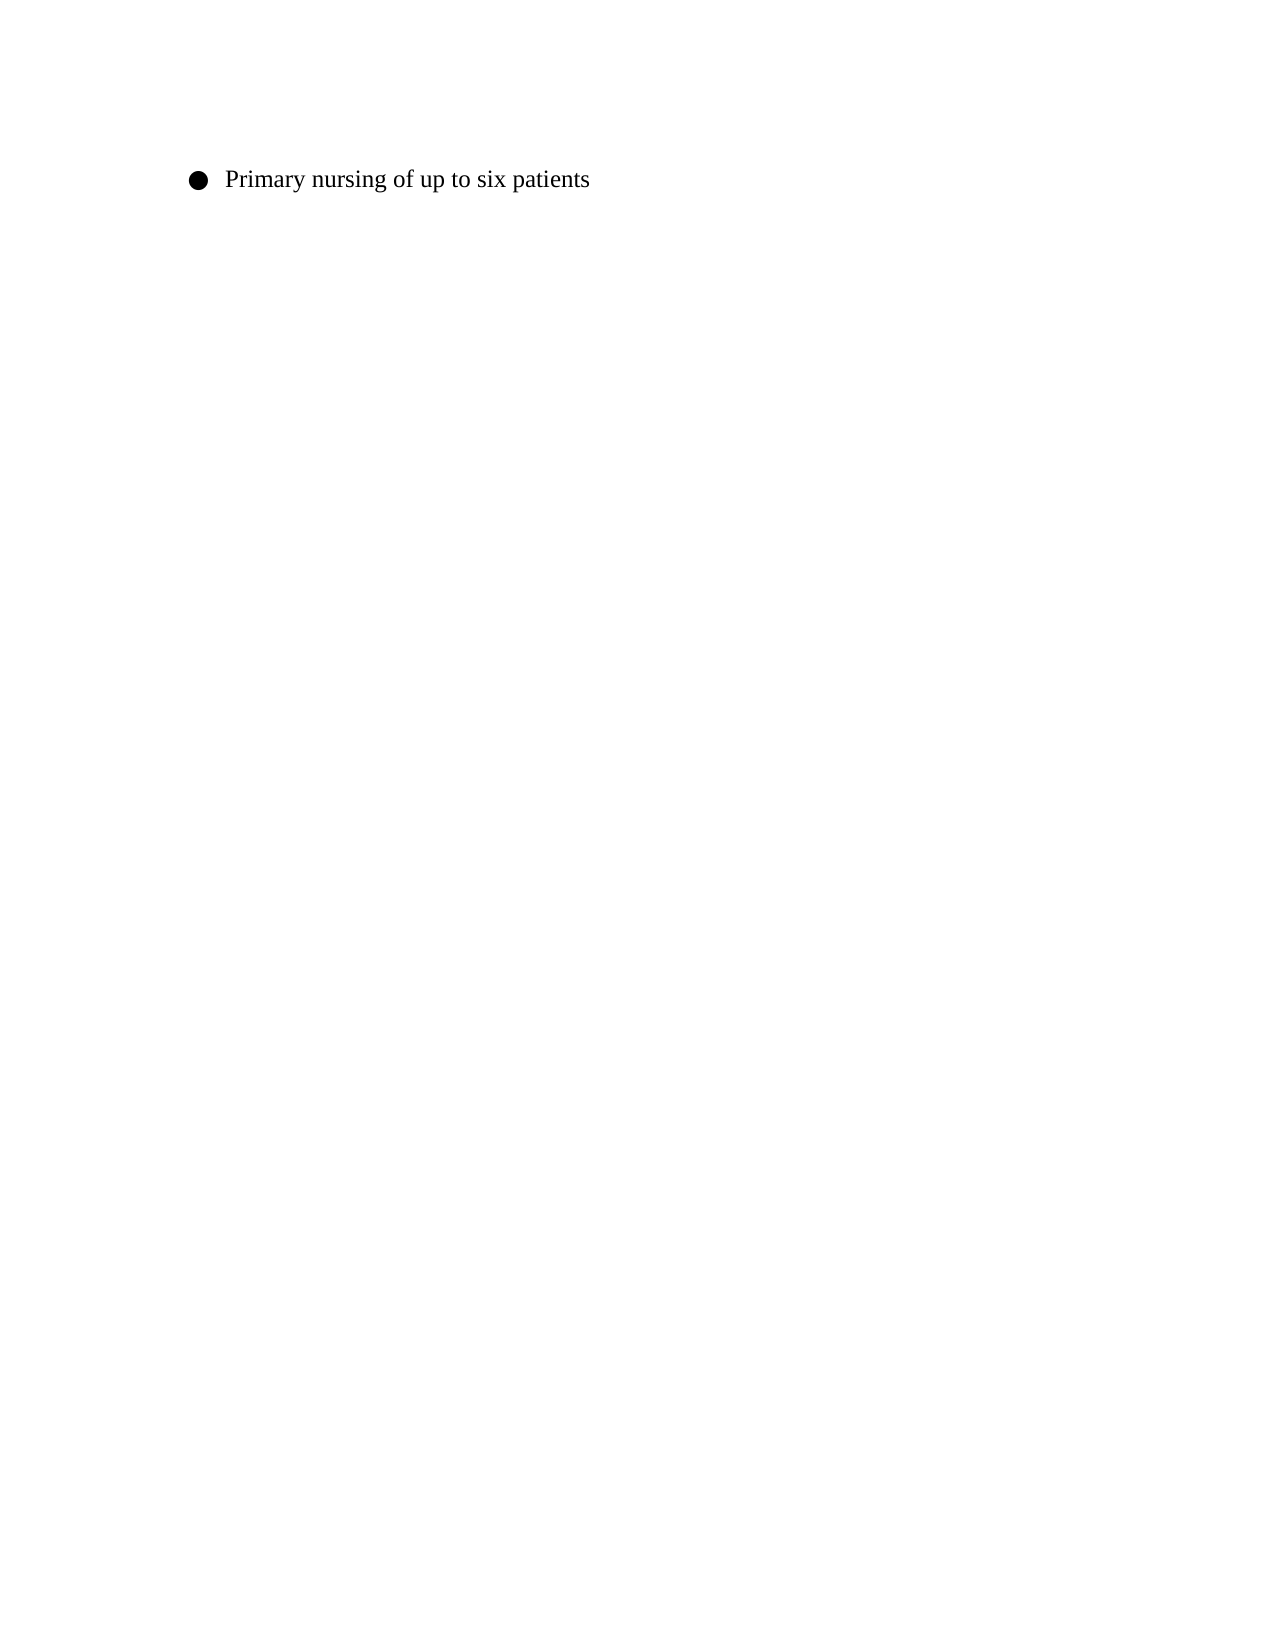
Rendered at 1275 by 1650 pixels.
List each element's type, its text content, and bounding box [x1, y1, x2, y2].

list Primary nursing of up to six patients [187, 150, 1125, 201]
